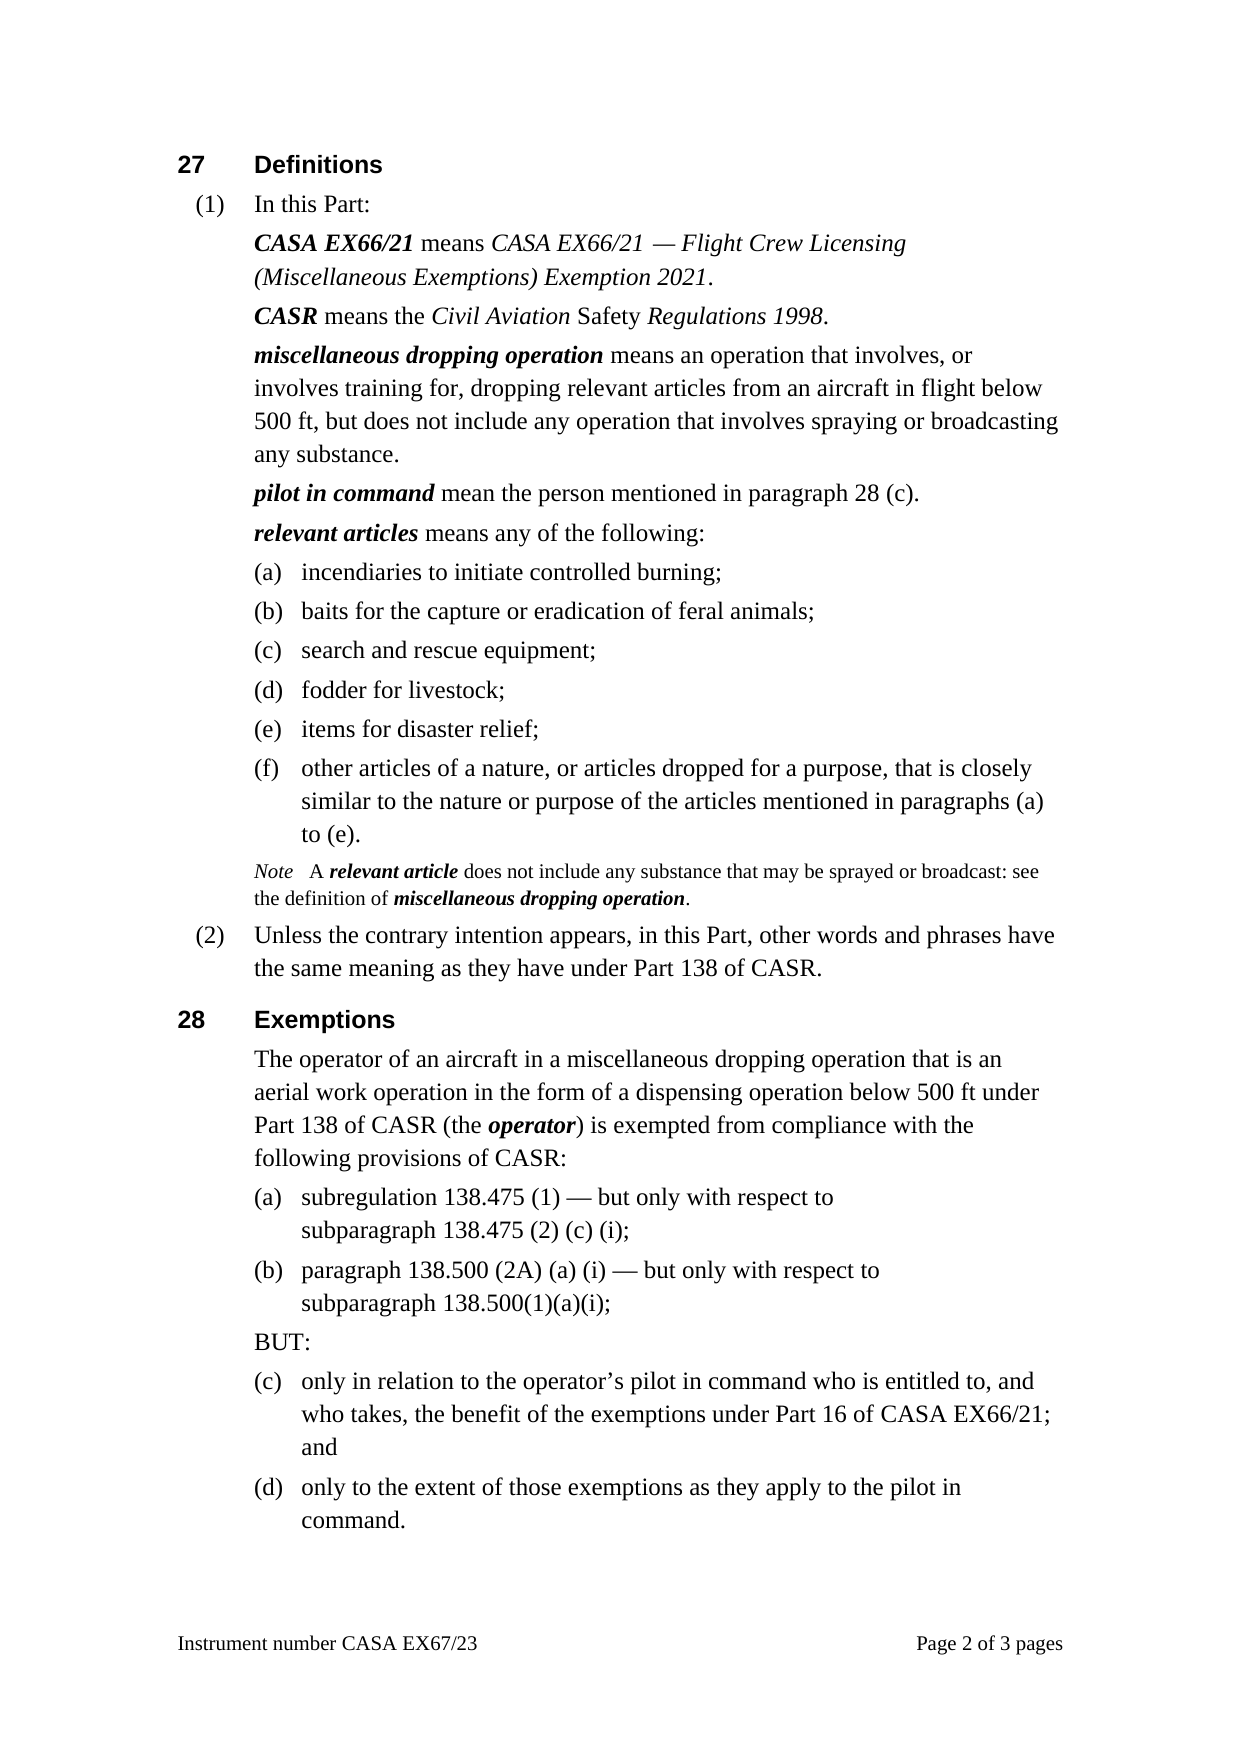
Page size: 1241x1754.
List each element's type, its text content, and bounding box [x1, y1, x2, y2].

text BUT: [148, 1327, 1063, 1356]
text (b) baits for the capture or eradication of feral animals; [254, 596, 1063, 625]
subtitle 28 Exemptions [177, 1005, 1063, 1034]
text (b) paragraph 138.500 (2A) (a) (i) — but only with respect to subparagraph 138.500(1)(a)(i); [254, 1255, 1063, 1317]
text miscellaneous dropping operation means an operation that involves, or involves training for, dropping relevant articles from an aircraft in flight below 500 ft, but does not include any operation that involves spraying or broadcasting any substance. [254, 340, 1063, 468]
text (d) fodder for livestock; [254, 675, 1063, 703]
text relevant articles means any of the following: [254, 518, 1063, 546]
text (e) items for disaster relief; [254, 714, 1063, 743]
subtitle 27 Definitions [177, 150, 1063, 179]
text (d) only to the extent of those exemptions as they apply to the pilot in command. [254, 1472, 1063, 1533]
text CASR means the Civil Aviation Safety Regulations 1998. [254, 301, 1063, 329]
text (1) In this Part: [148, 189, 1063, 218]
text (c) search and rescue equipment; [254, 636, 1063, 664]
text (c) only in relation to the operator’s pilot in command who is entitled to, and who takes, the benefit of the exemptions under Part 16 of CASA EX66/21; and [254, 1366, 1063, 1461]
text Note A relevant article does not include any substance that may be sprayed or broadcast: see the definition of miscellaneous dropping operation. [254, 859, 1063, 910]
text CASA EX66/21 means CASA EX66/21 — Flight Crew Licensing (Miscellaneous Exemptions) Exemption 2021. [254, 228, 1063, 290]
text pilot in command mean the person mentioned in paragraph 28 (c). [254, 478, 1063, 507]
text (f) other articles of a nature, or articles dropped for a purpose, that is closely similar to the nature or purpose of the articles mentioned in paragraphs (a) to (e). [254, 753, 1063, 848]
text (2) Unless the contrary intention appears, in this Part, other words and phrases have the same meaning as they have under Part 138 of CASR. [148, 920, 1063, 982]
text (a) subregulation 138.475 (1) — but only with respect to subparagraph 138.475 (2) (c) (i); [254, 1182, 1063, 1244]
text The operator of an aircraft in a miscellaneous dropping operation that is an aerial work operation in the form of a dispensing operation below 500 ft under Part 138 of CASR (the operator) is exempted from compliance with the following provisions of CASR: [148, 1044, 1063, 1172]
text (a) incendiaries to initiate controlled burning; [254, 557, 1063, 586]
